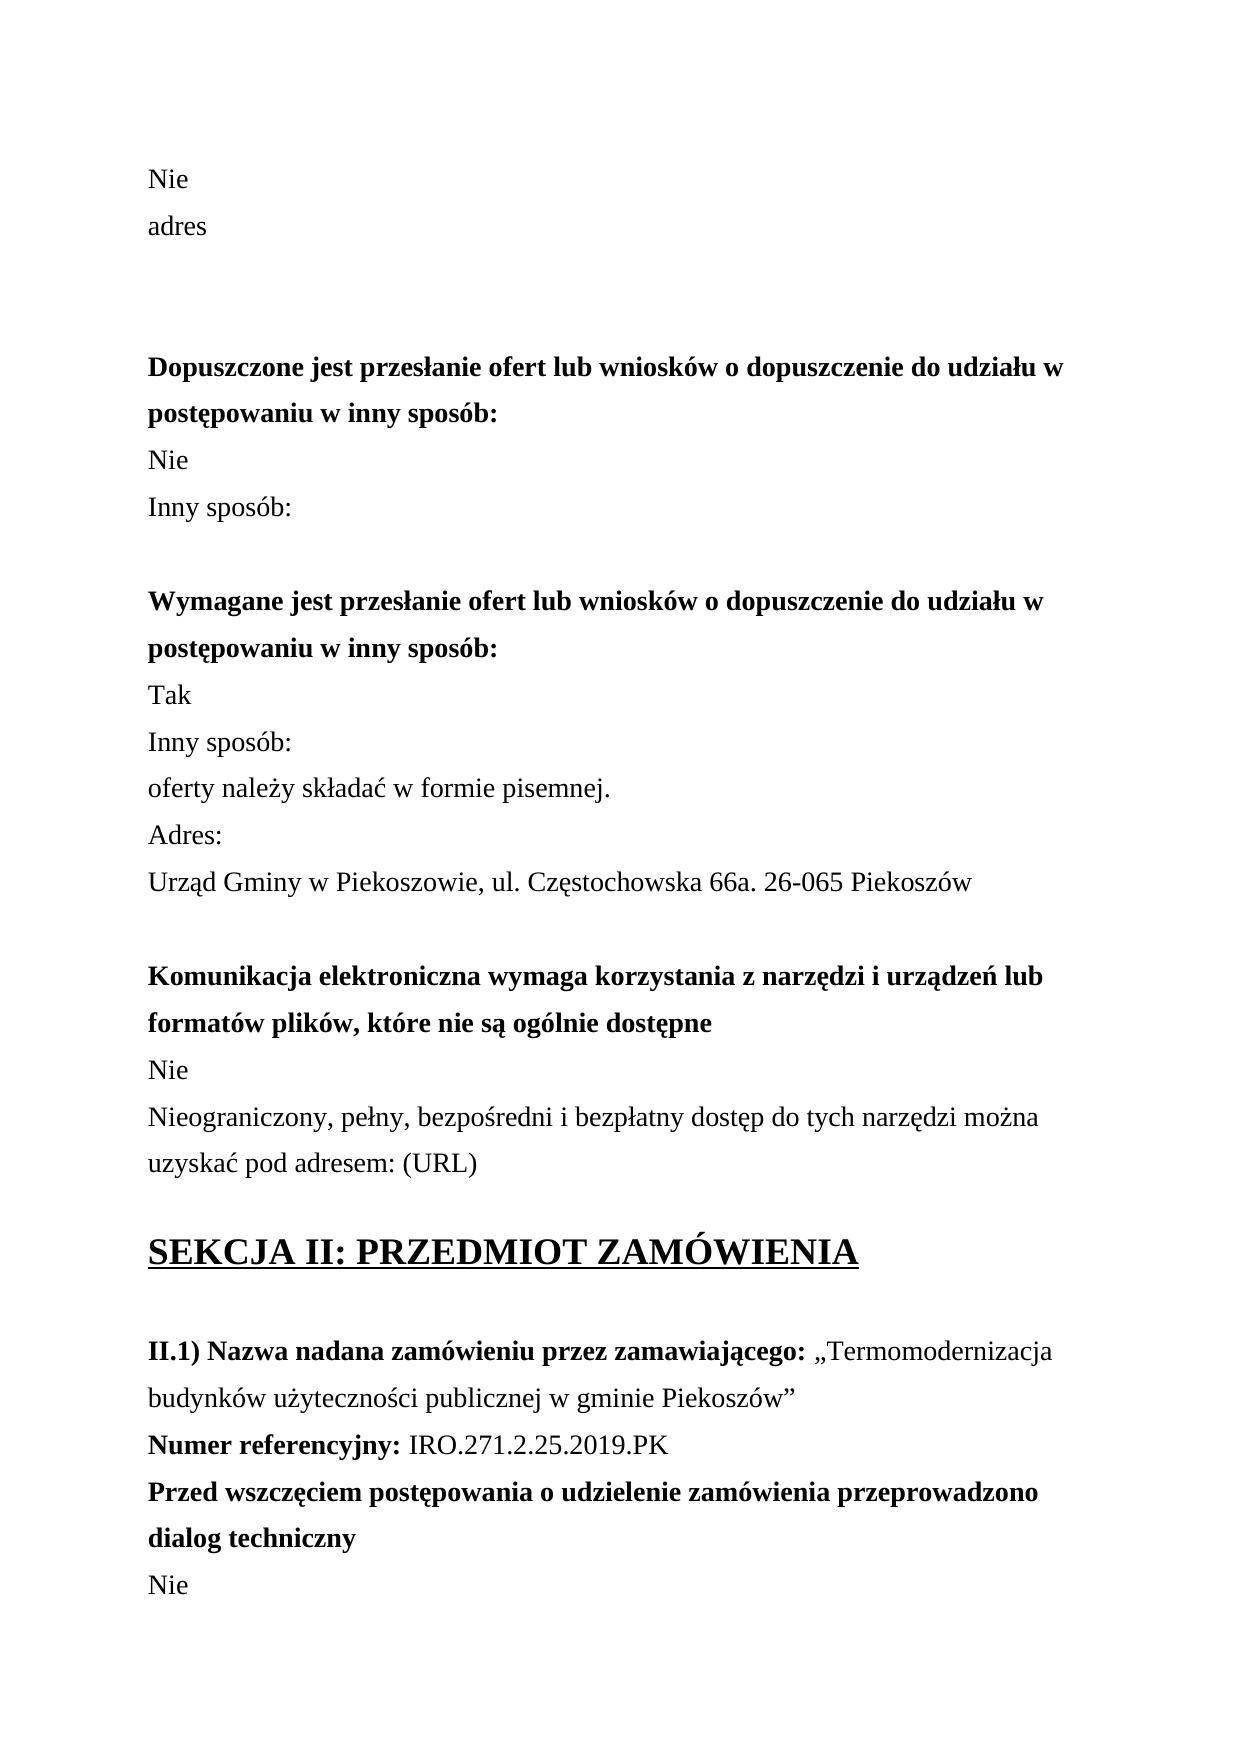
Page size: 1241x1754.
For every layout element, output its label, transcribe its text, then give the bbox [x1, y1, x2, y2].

text Nie [148, 1554, 1093, 1601]
text Nie Nieograniczony, pełny, bezpośredni i bezpłatny dostęp do tych narzędzi można uzyskać pod adresem: (URL) [148, 1038, 1093, 1226]
text Dopuszczone jest przesłanie ofert lub wniosków o dopuszczenie do udziału w postępowaniu w inny sposób: Nie Inny sposób: Wymagane jest przesłanie ofert lub wniosków o dopuszczenie do udziału w postępowaniu w inny sposób: Tak Inny sposób: oferty należy składać w formie pisemnej. Adres: Urząd Gminy w Piekoszowie, ul. Częstochowska 66a. 26-065 Piekoszów [148, 335, 1093, 898]
text II.1) Nazwa nadana zamówieniu przez zamawiającego: „Termomodernizacja budynków użyteczności publicznej w gminie Piekoszów” Numer referencyjny: IRO.271.2.25.2019.PK Przed wszczęciem postępowania o udzielenie zamówienia przeprowadzono dialog techniczny [148, 1273, 1093, 1554]
text Nie adres [148, 148, 1093, 288]
text Komunikacja elektroniczna wymaga korzystania z narzędzi i urządzeń lub formatów plików, które nie są ogólnie dostępne [148, 898, 1093, 1038]
text SEKCJA II: PRZEDMIOT ZAMÓWIENIA [148, 1226, 1093, 1273]
